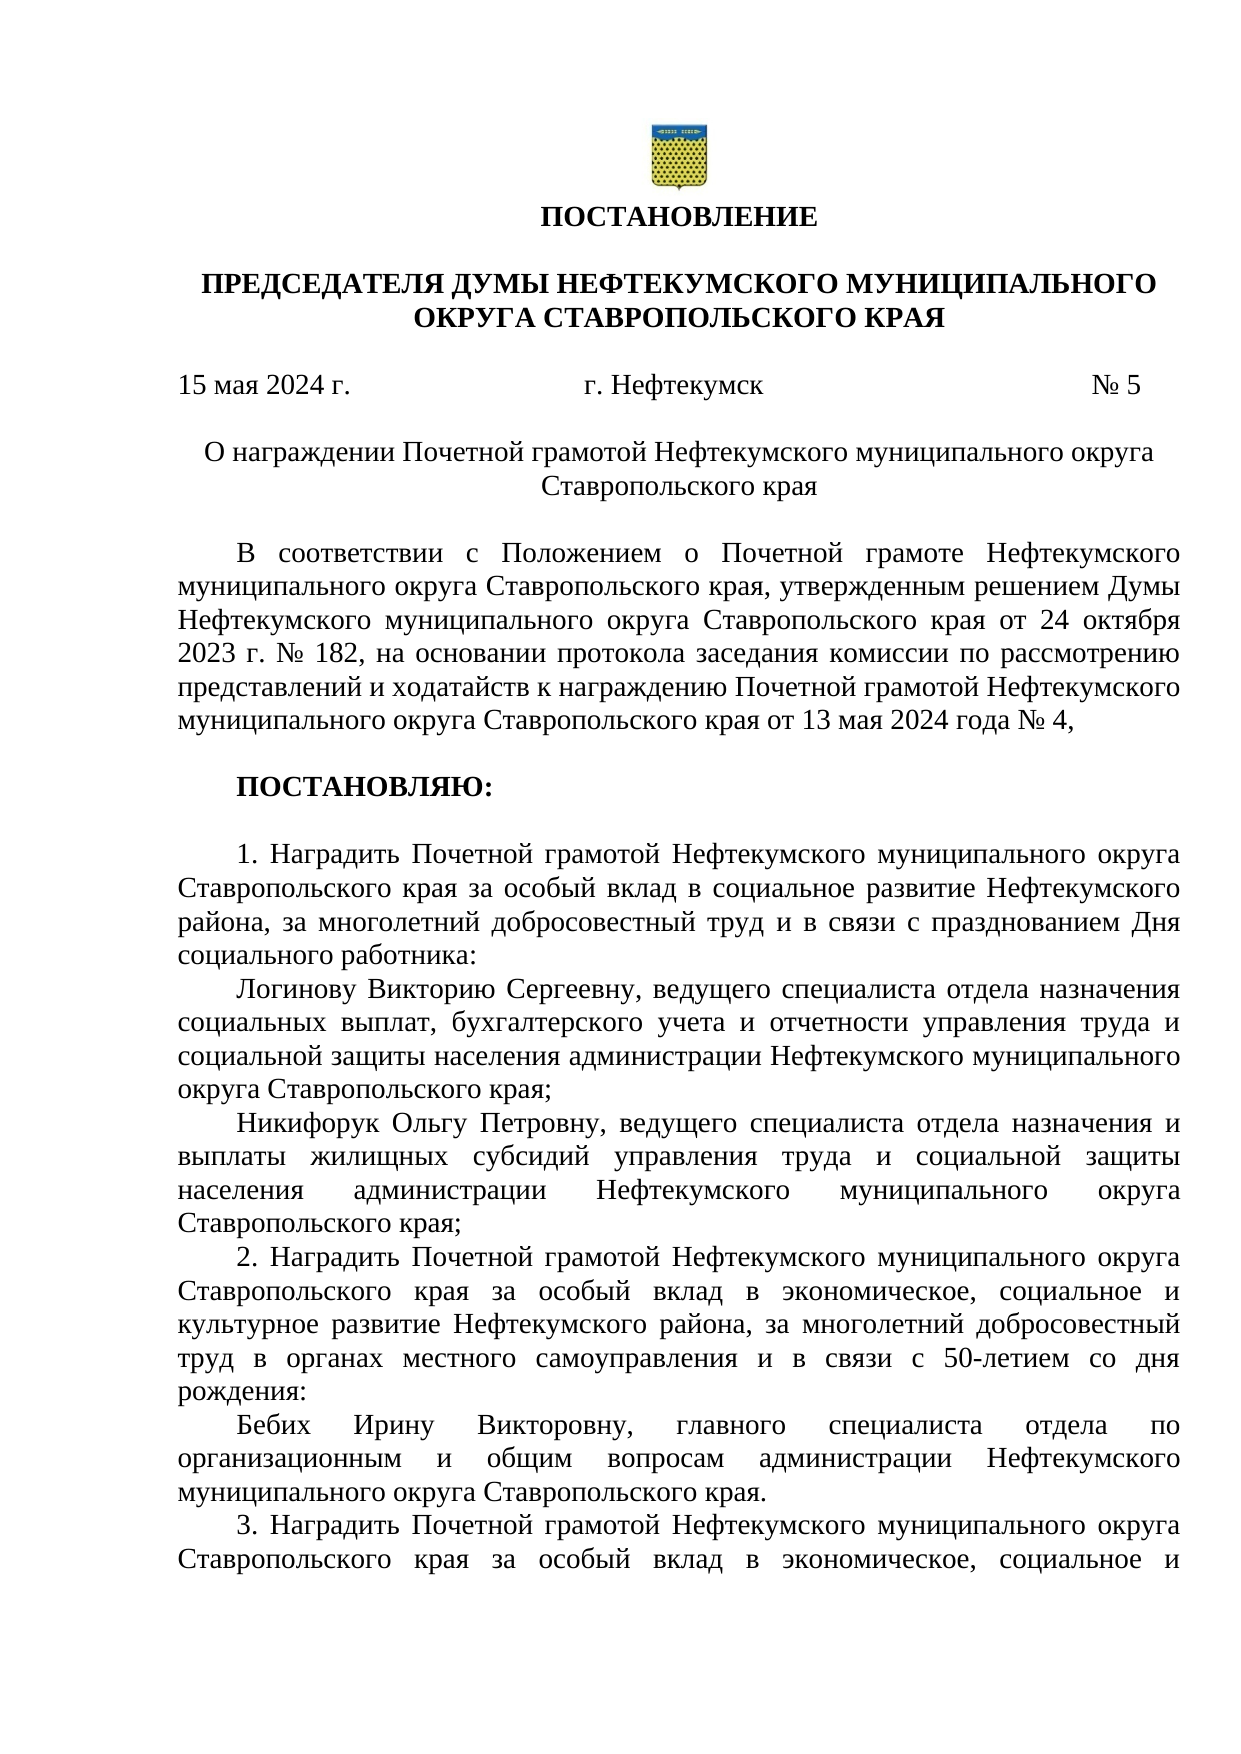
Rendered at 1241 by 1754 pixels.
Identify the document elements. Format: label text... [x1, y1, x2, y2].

text О награждении Почетной грамотой Нефтекумского муниципального округа Ставропольского края [177, 434, 1181, 501]
text ПОСТАНОВЛЕНИЕ [177, 199, 1181, 233]
text В соответствии с Положением о Почетной грамоте Нефтекумского муниципального округа Ставропольского края, утвержденным решением Думы Нефтекумского муниципального округа Ставропольского края от 24 октября 2023 г. № 182, на основании протокола заседания комиссии по рассмотрению представлений и ходатайств к награждению Почетной грамотой Нефтекумского муниципального округа Ставропольского края от 13 мая 2024 года № 4, [177, 535, 1181, 736]
text Никифорук Ольгу Петровну, ведущего специалиста отдела назначения и выплаты жилищных субсидий управления труда и социальной защиты населения администрации Нефтекумского муниципального округа Ставропольского края; [177, 1105, 1181, 1239]
text 1. Наградить Почетной грамотой Нефтекумского муниципального округа Ставропольского края за особый вклад в социальное развитие Нефтекумского района, за многолетний добросовестный труд и в связи с празднованием Дня социального работника: [177, 837, 1181, 971]
text ПОСТАНОВЛЯЮ: [236, 769, 1181, 803]
text 15 мая 2024 г. г. Нефтекумск № 5 [177, 367, 1181, 401]
text Логинову Викторию Сергеевну, ведущего специалиста отдела назначения социальных выплат, бухгалтерского учета и отчетности управления труда и социальной защиты населения администрации Нефтекумского муниципального округа Ставропольского края; [177, 971, 1181, 1105]
text 2. Наградить Почетной грамотой Нефтекумского муниципального округа Ставропольского края за особый вклад в экономическое, социальное и культурное развитие Нефтекумского района, за многолетний добросовестный труд в органах местного самоуправления и в связи с 50-летием со дня рождения: [177, 1239, 1181, 1407]
picture [641, 118, 717, 200]
text Бебих Ирину Викторовну, главного специалиста отдела по организационным и общим вопросам администрации Нефтекумского муниципального округа Ставропольского края. [177, 1407, 1181, 1507]
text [177, 1507, 1181, 1574]
text ПРЕДСЕДАТЕЛЯ ДУМЫ НЕФТЕКУМСКОГО МУНИЦИПАЛЬНОГО ОКРУГА СТАВРОПОЛЬСКОГО КРАЯ [177, 266, 1181, 333]
